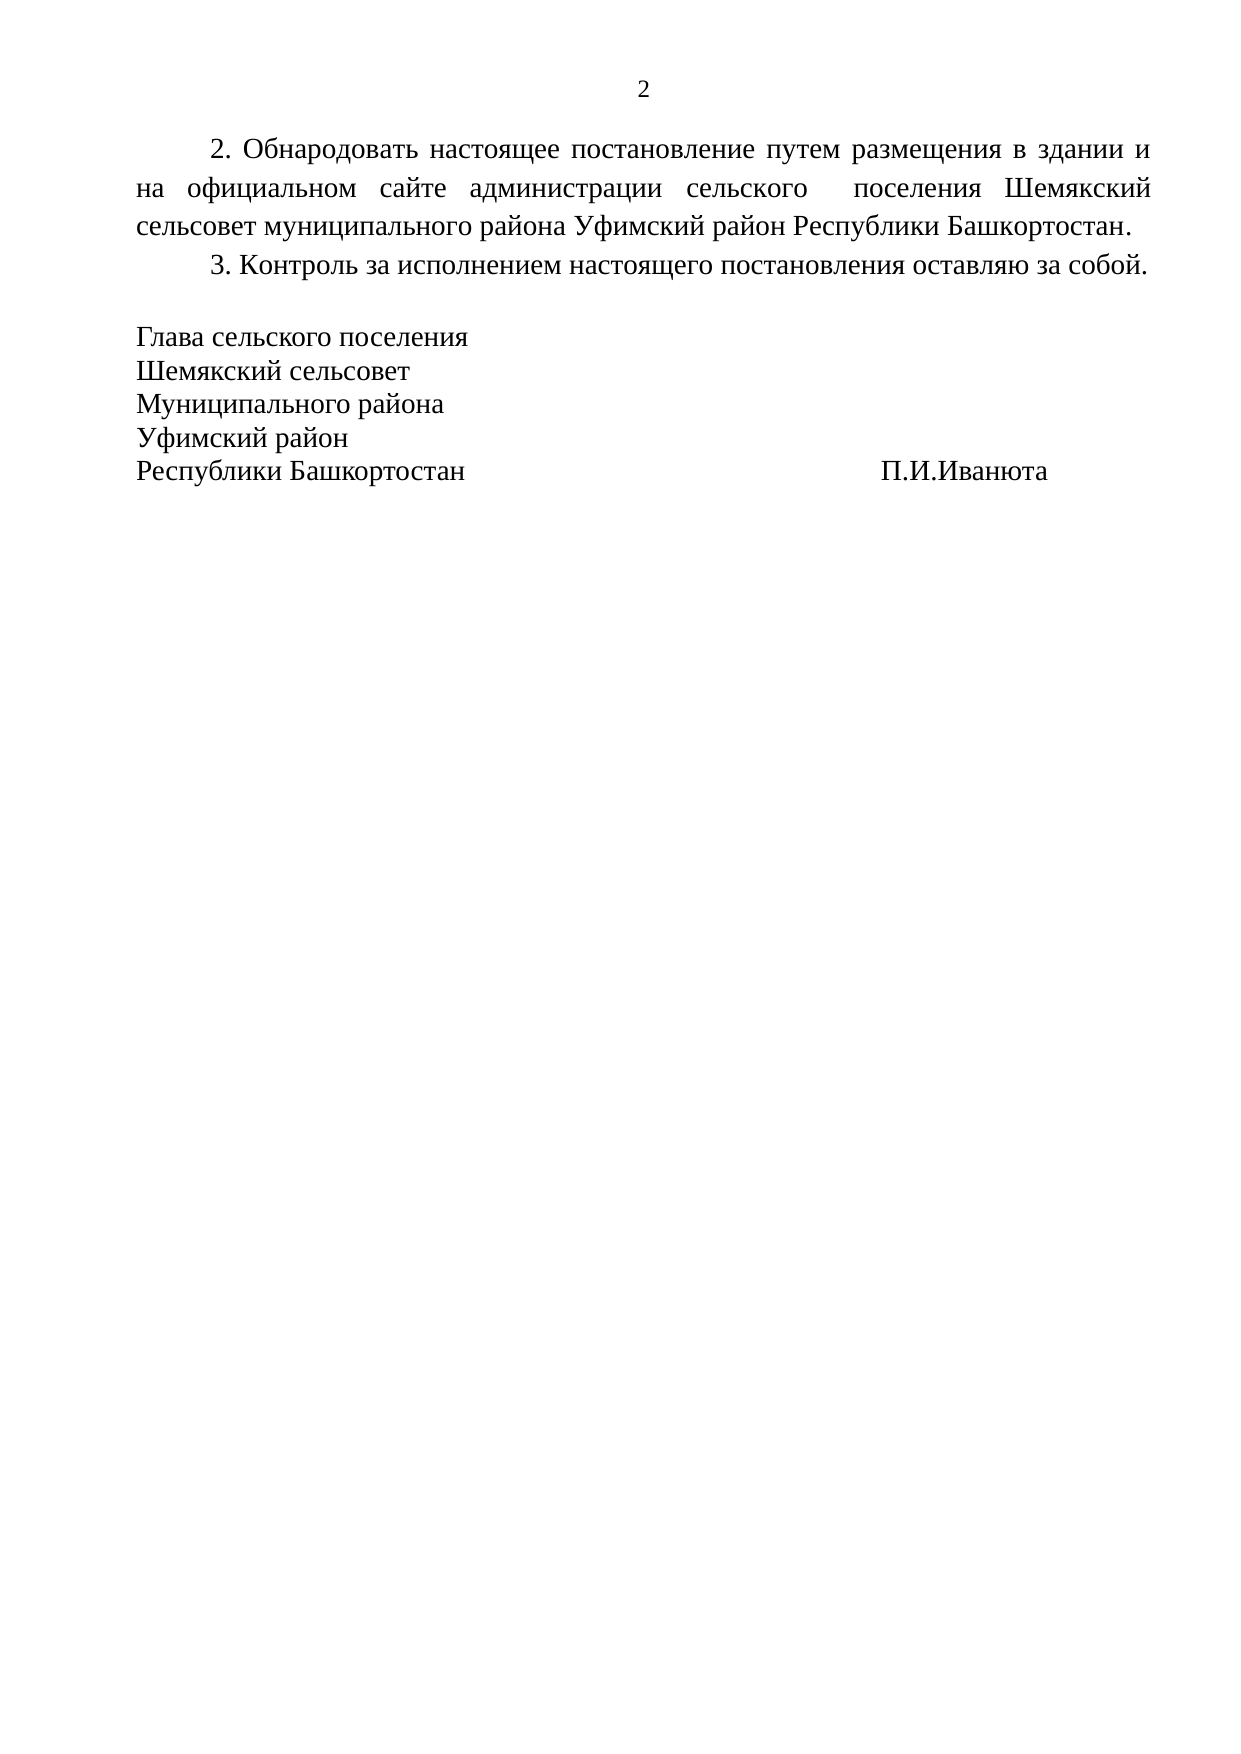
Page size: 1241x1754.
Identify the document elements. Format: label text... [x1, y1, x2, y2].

text 3. Контроль за исполнением настоящего постановления оставляю за собой. [136, 247, 1152, 281]
text Муниципального района [136, 386, 1152, 420]
text Республики Башкортостан П.И.Иванюта [136, 453, 1152, 487]
text Уфимский район [136, 420, 1152, 453]
text Шемякский сельсовет [136, 353, 1152, 386]
text 2. Обнародовать настоящее постановление путем размещения в здании и на официальном сайте администрации сельского поселения Шемякский сельсовет муниципального района Уфимский район Республики Башкортостан. [136, 131, 1152, 242]
text Глава сельского поселения [136, 319, 1152, 353]
